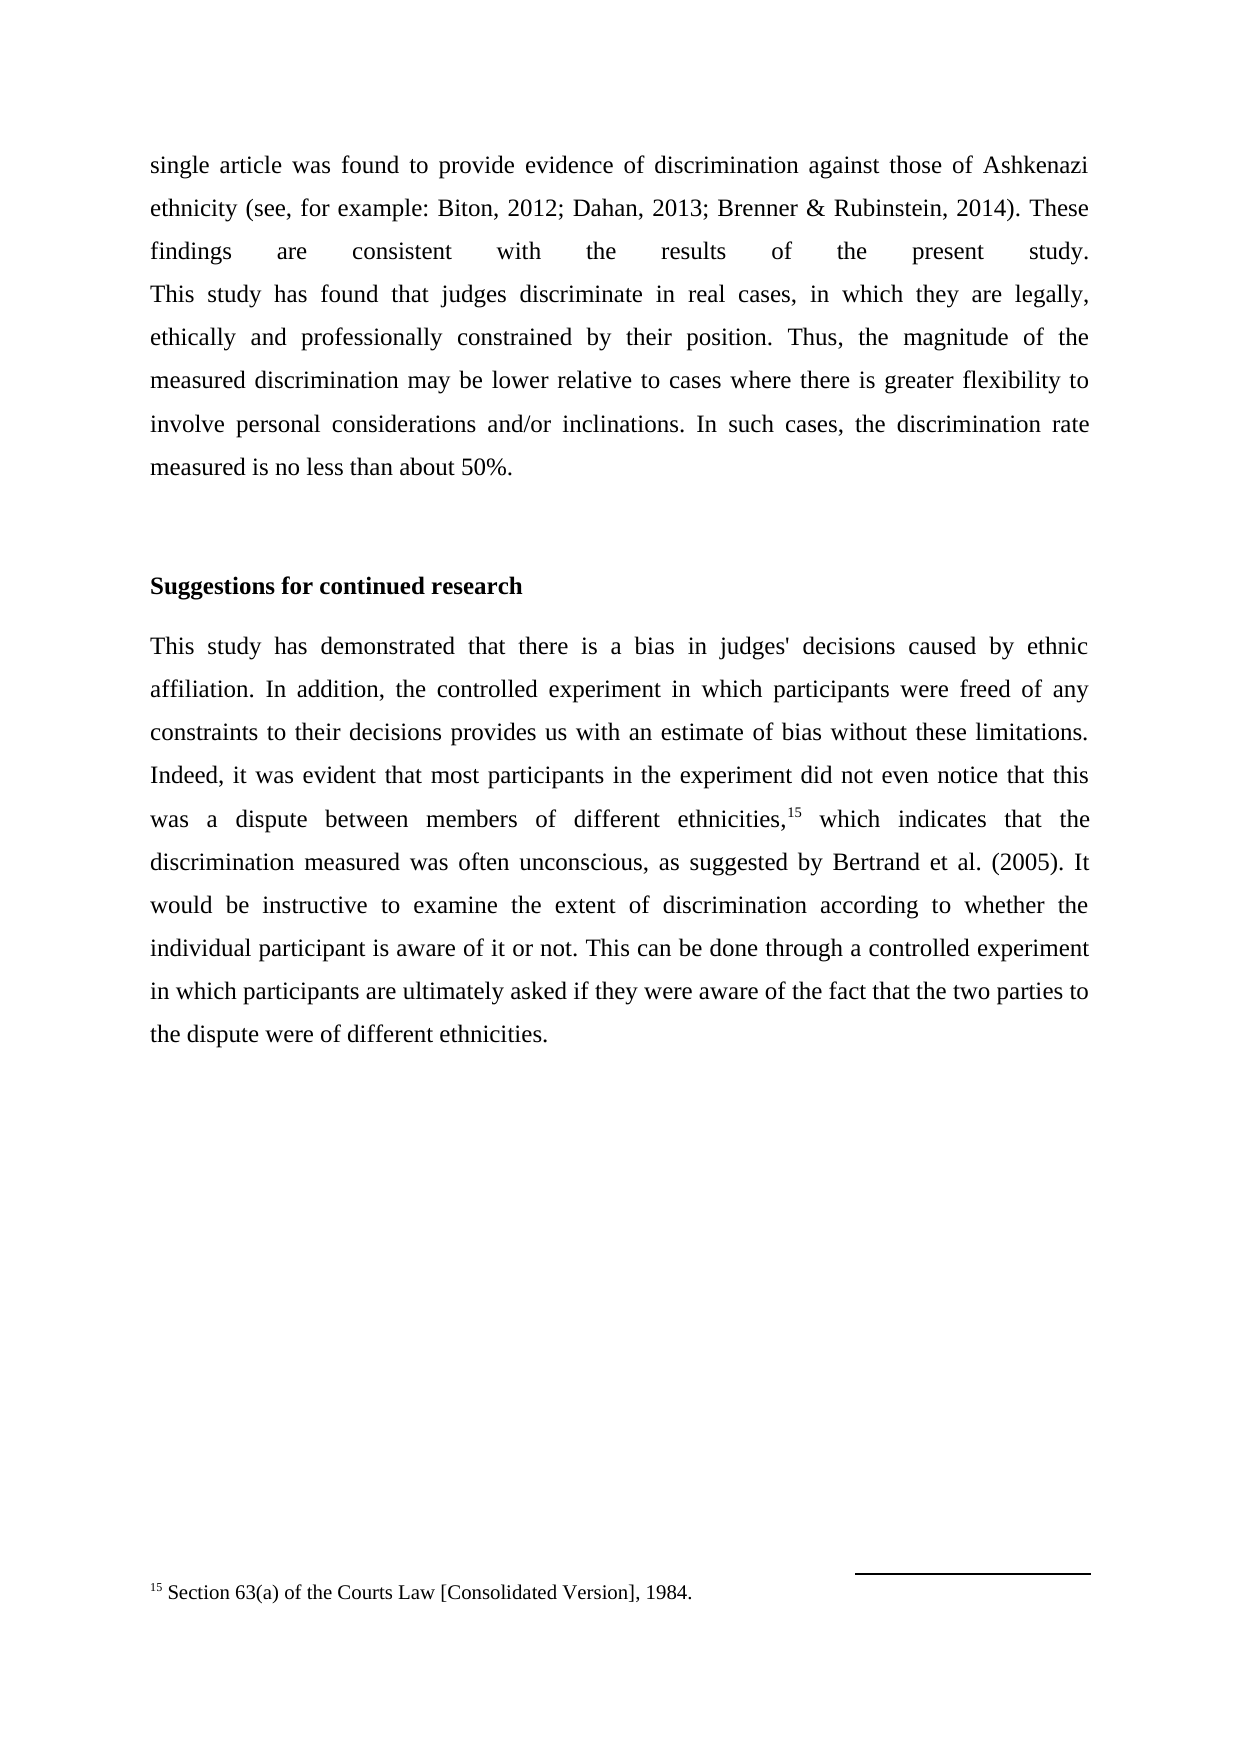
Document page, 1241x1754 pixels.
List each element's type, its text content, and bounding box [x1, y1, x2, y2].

text This study has demonstrated that there is a bias in judges' decisions caused by ethnic affiliation. In addition, the controlled experiment in which participants were freed of any constraints to their decisions provides us with an estimate of bias without these limitations. Indeed, it was evident that most participants in the experiment did not even notice that this was a dispute between members of different ethnicities, which indicates that the discrimination measured was often unconscious, as suggested by Bertrand et al. (2005). It would be instructive to examine the extent of discrimination according to whether the individual participant is aware of it or not. This can be done through a controlled experiment in which participants are ultimately asked if they were aware of the fact that the two parties to the dispute were of different ethnicities. [150, 631, 1090, 1048]
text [150, 150, 1090, 481]
text Suggestions for continued research [150, 571, 1090, 600]
